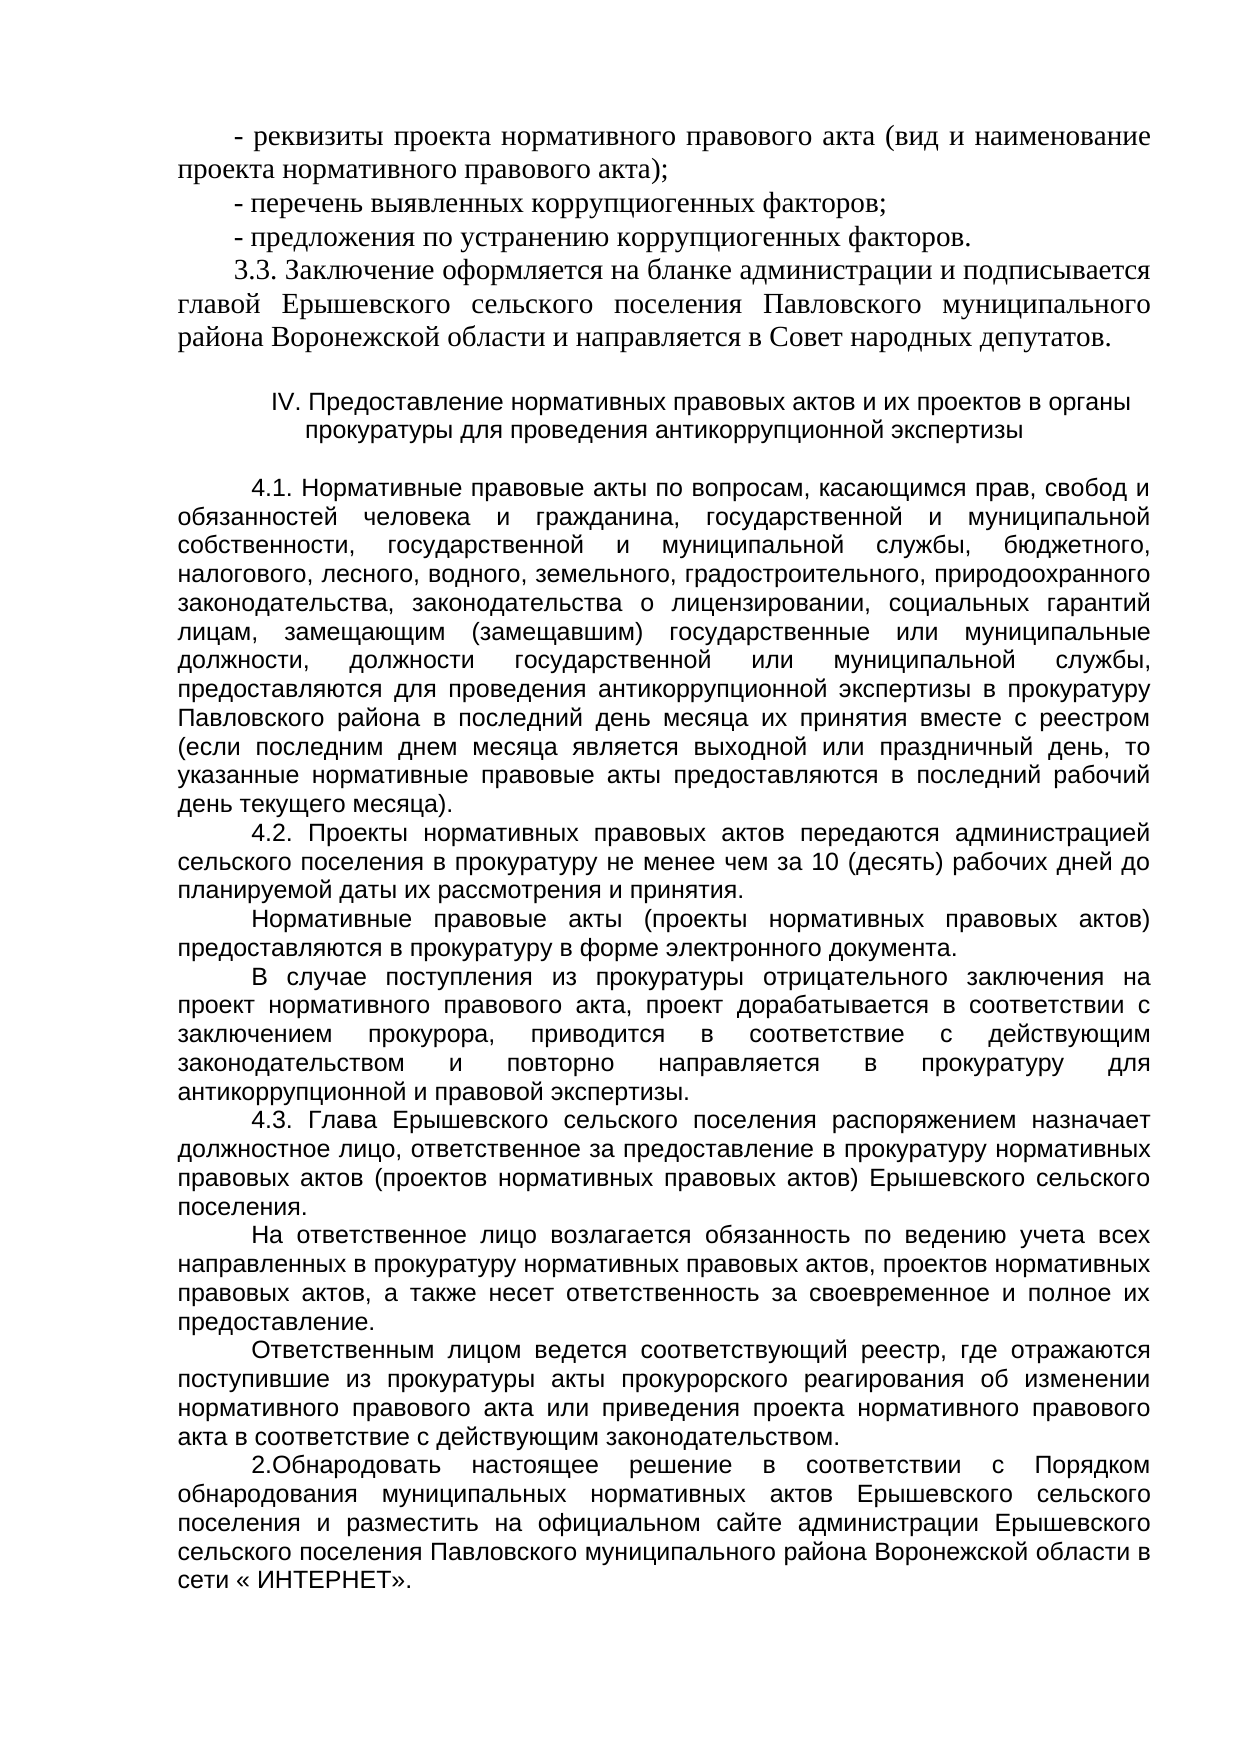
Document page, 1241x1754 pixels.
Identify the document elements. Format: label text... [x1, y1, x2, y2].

text IV. Предоставление нормативных правовых актов и их проектов в органы прокуратуры для проведения антикоррупционной экспертизы [177, 386, 1152, 444]
text Ответственным лицом ведется соответствующий реестр, где отражаются поступившие из прокуратуры акты прокурорского реагирования об изменении нормативного правового акта или приведения проекта нормативного правового акта в соответствие с действующим законодательством. [177, 1335, 1152, 1450]
text Нормативные правовые акты (проекты нормативных правовых актов) предоставляются в прокуратуру в форме электронного документа. [177, 904, 1152, 961]
text В случае поступления из прокуратуры отрицательного заключения на проект нормативного правового акта, проект дорабатывается в соответствии с заключением прокурора, приводится в соответствие с действующим законодательством и повторно направляется в прокуратуру для антикоррупционной и правовой экспертизы. [177, 961, 1152, 1105]
text 3.3. Заключение оформляется на бланке администрации и подписывается главой Ерышевского сельского поселения Павловского муниципального района Воронежской области и направляется в Совет народных депутатов. [177, 252, 1152, 353]
text - предложения по устранению коррупциогенных факторов. [177, 219, 1152, 252]
text - реквизиты проекта нормативного правового акта (вид и наименование проекта нормативного правового акта); [177, 118, 1152, 185]
text 4.1. Нормативные правовые акты по вопросам, касающимся прав, свобод и обязанностей человека и гражданина, государственной и муниципальной собственности, государственной и муниципальной службы, бюджетного, налогового, лесного, водного, земельного, градостроительного, природоохранного законодательства, законодательства о лицензировании, социальных гарантий лицам, замещающим (замещавшим) государственные или муниципальные должности, должности государственной или муниципальной службы, предоставляются для проведения антикоррупционной экспертизы в прокуратуру Павловского района в последний день месяца их принятия вместе с реестром (если последним днем месяца является выходной или праздничный день, то указанные нормативные правовые акты предоставляются в последний рабочий день текущего месяца). [177, 473, 1152, 818]
text 4.2. Проекты нормативных правовых актов передаются администрацией сельского поселения в прокуратуру не менее чем за 10 (десять) рабочих дней до планируемой даты их рассмотрения и принятия. [177, 818, 1152, 904]
text На ответственное лицо возлагается обязанность по ведению учета всех направленных в прокуратуру нормативных правовых актов, проектов нормативных правовых актов, а также несет ответственность за своевременное и полное их предоставление. [177, 1220, 1152, 1335]
text - перечень выявленных коррупциогенных факторов; [177, 185, 1152, 219]
text 4.3. Глава Ерышевского сельского поселения распоряжением назначает должностное лицо, ответственное за предоставление в прокуратуру нормативных правовых актов (проектов нормативных правовых актов) Ерышевского сельского поселения. [177, 1105, 1152, 1220]
text 2.Обнародовать настоящее решение в соответствии с Порядком обнародования муниципальных нормативных актов Ерышевского сельского поселения и разместить на официальном сайте администрации Ерышевского сельского поселения Павловского муниципального района Воронежской области в сети « ИНТЕРНЕТ». [177, 1450, 1152, 1594]
